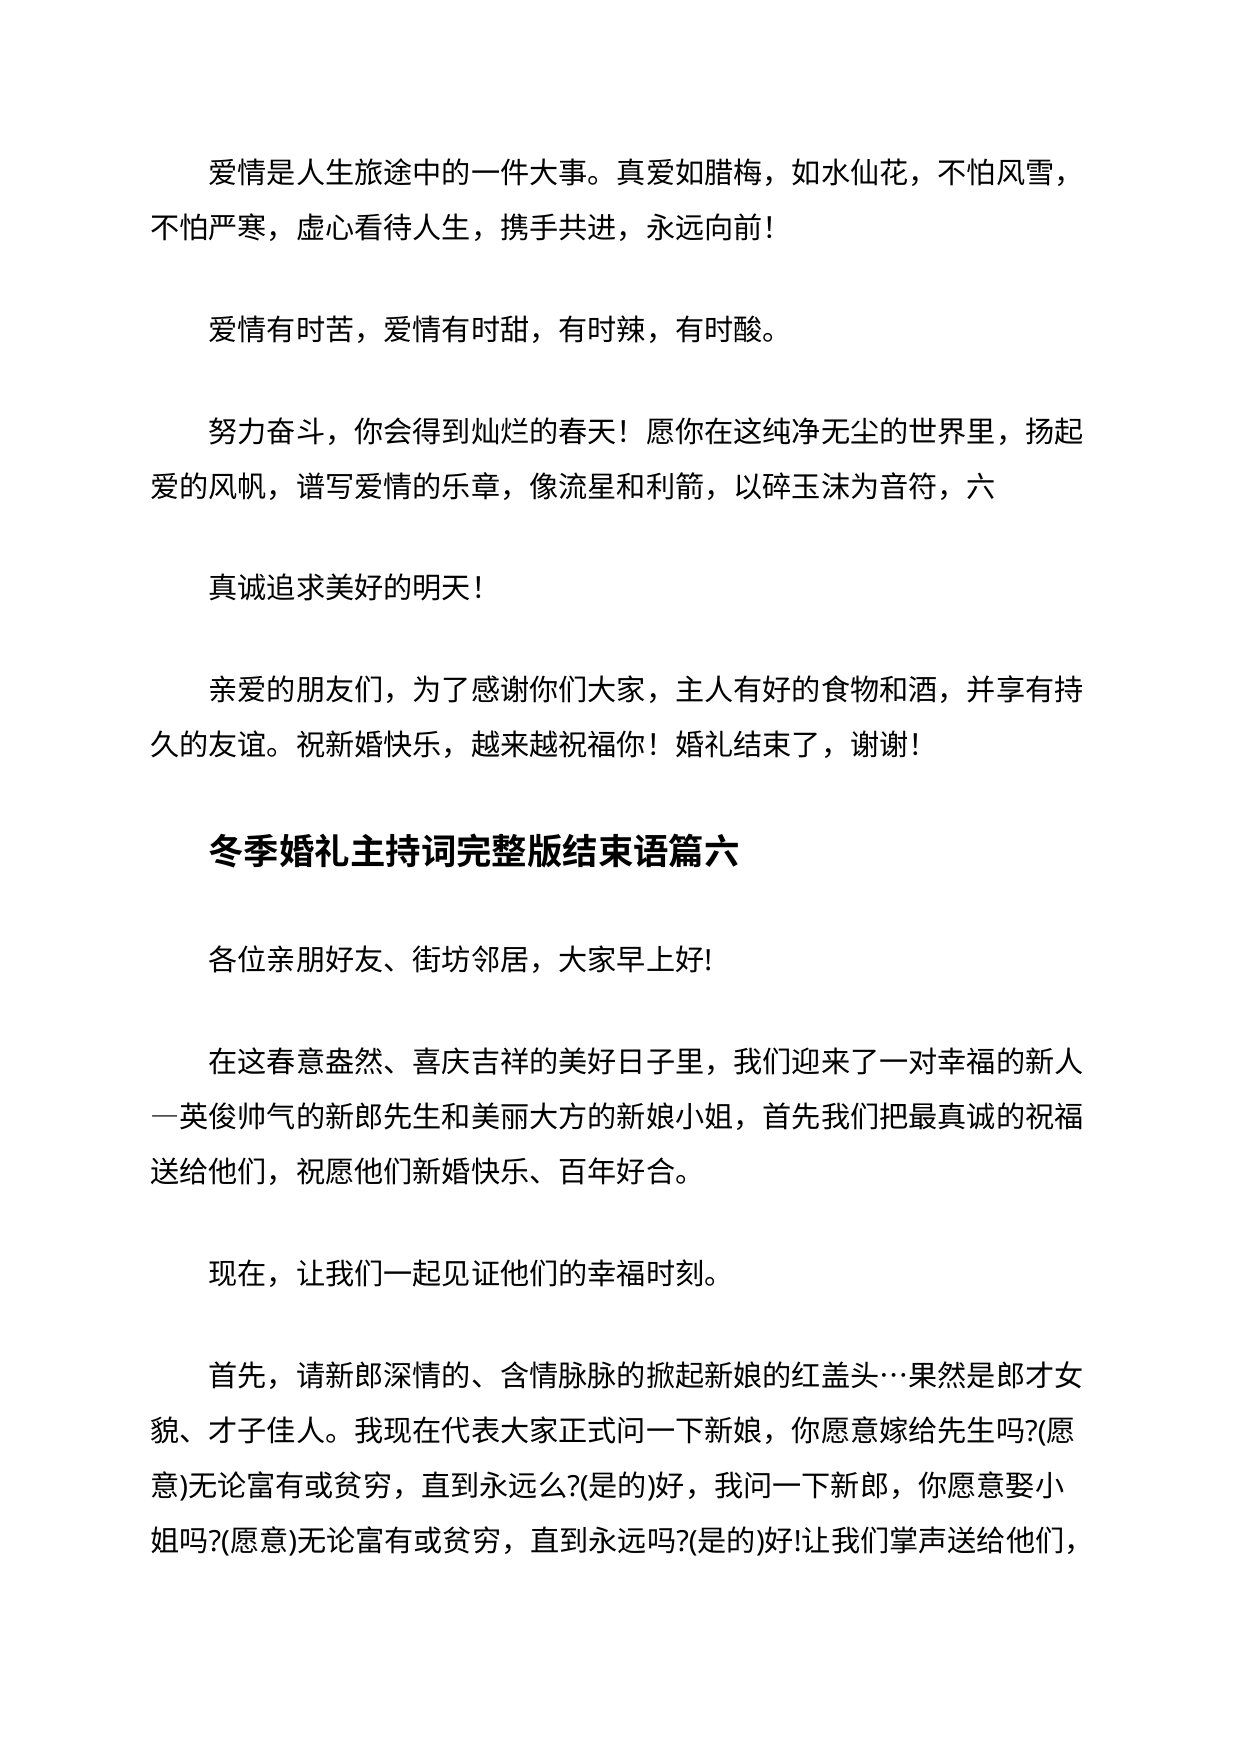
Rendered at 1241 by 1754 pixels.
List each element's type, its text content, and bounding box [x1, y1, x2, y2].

text 现在，让我们一起见证他们的幸福时刻。 [150, 1251, 1090, 1293]
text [150, 1352, 1090, 1559]
text 努力奋斗，你会得到灿烂的春天！愿你在这纯净无尘的世界里，扬起爱的风帆，谱写爱情的乐章，像流星和利箭，以碎玉沫为音符，六 [150, 408, 1090, 506]
text 各位亲朋好友、街坊邻居，大家早上好! [150, 937, 1090, 979]
text 在这春意盎然、喜庆吉祥的美好日子里，我们迎来了一对幸福的新人—英俊帅气的新郎先生和美丽大方的新娘小姐，首先我们把最真诚的祝福送给他们，祝愿他们新婚快乐、百年好合。 [150, 1039, 1090, 1191]
text 爱情是人生旅途中的一件大事。真爱如腊梅，如水仙花，不怕风雪，不怕严寒，虚心看待人生，携手共进，永远向前！ [150, 150, 1090, 247]
text 亲爱的朋友们，为了感谢你们大家，主人有好的食物和酒，并享有持久的友谊。祝新婚快乐，越来越祝福你！婚礼结束了，谢谢！ [150, 667, 1090, 764]
text 真诚追求美好的明天！ [150, 565, 1090, 607]
text 爱情有时苦，爱情有时甜，有时辣，有时酸。 [150, 307, 1090, 349]
text 冬季婚礼主持词完整版结束语篇六 [150, 823, 1090, 875]
